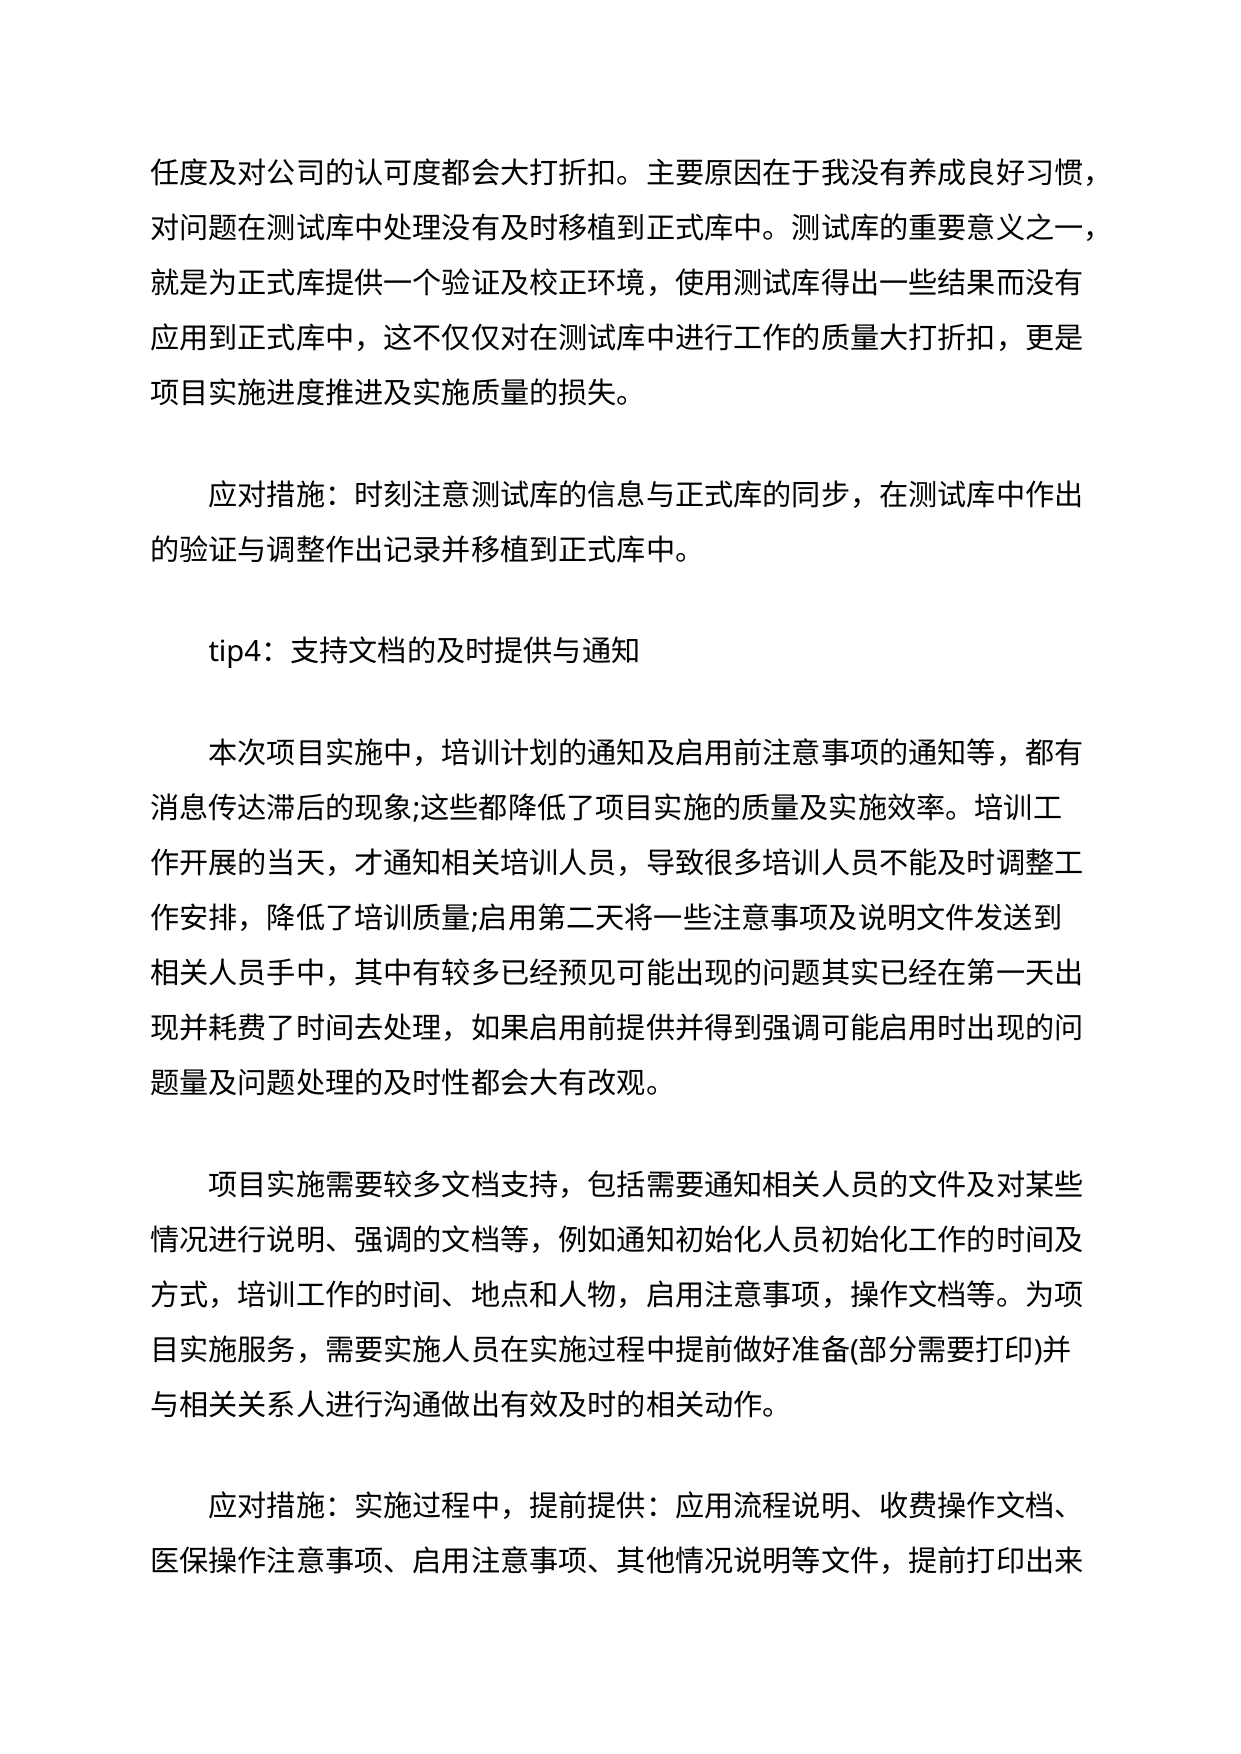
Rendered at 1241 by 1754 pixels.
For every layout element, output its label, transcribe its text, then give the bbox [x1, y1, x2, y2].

text 本次项目实施中，培训计划的通知及启用前注意事项的通知等，都有消息传达滞后的现象;这些都降低了项目实施的质量及实施效率。培训工作开展的当天，才通知相关培训人员，导致很多培训人员不能及时调整工作安排，降低了培训质量;启用第二天将一些注意事项及说明文件发送到相关人员手中，其中有较多已经预见可能出现的问题其实已经在第一天出现并耗费了时间去处理，如果启用前提供并得到强调可能启用时出现的问题量及问题处理的及时性都会大有改观。 [150, 730, 1090, 1102]
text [150, 1483, 1090, 1580]
text 应对措施：时刻注意测试库的信息与正式库的同步，在测试库中作出的验证与调整作出记录并移植到正式库中。 [150, 471, 1090, 568]
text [150, 150, 1090, 412]
text tip4：支持文档的及时提供与通知 [150, 628, 1090, 670]
text 项目实施需要较多文档支持，包括需要通知相关人员的文件及对某些情况进行说明、强调的文档等，例如通知初始化人员初始化工作的时间及方式，培训工作的时间、地点和人物，启用注意事项，操作文档等。为项目实施服务，需要实施人员在实施过程中提前做好准备(部分需要打印)并与相关关系人进行沟通做出有效及时的相关动作。 [150, 1161, 1090, 1423]
